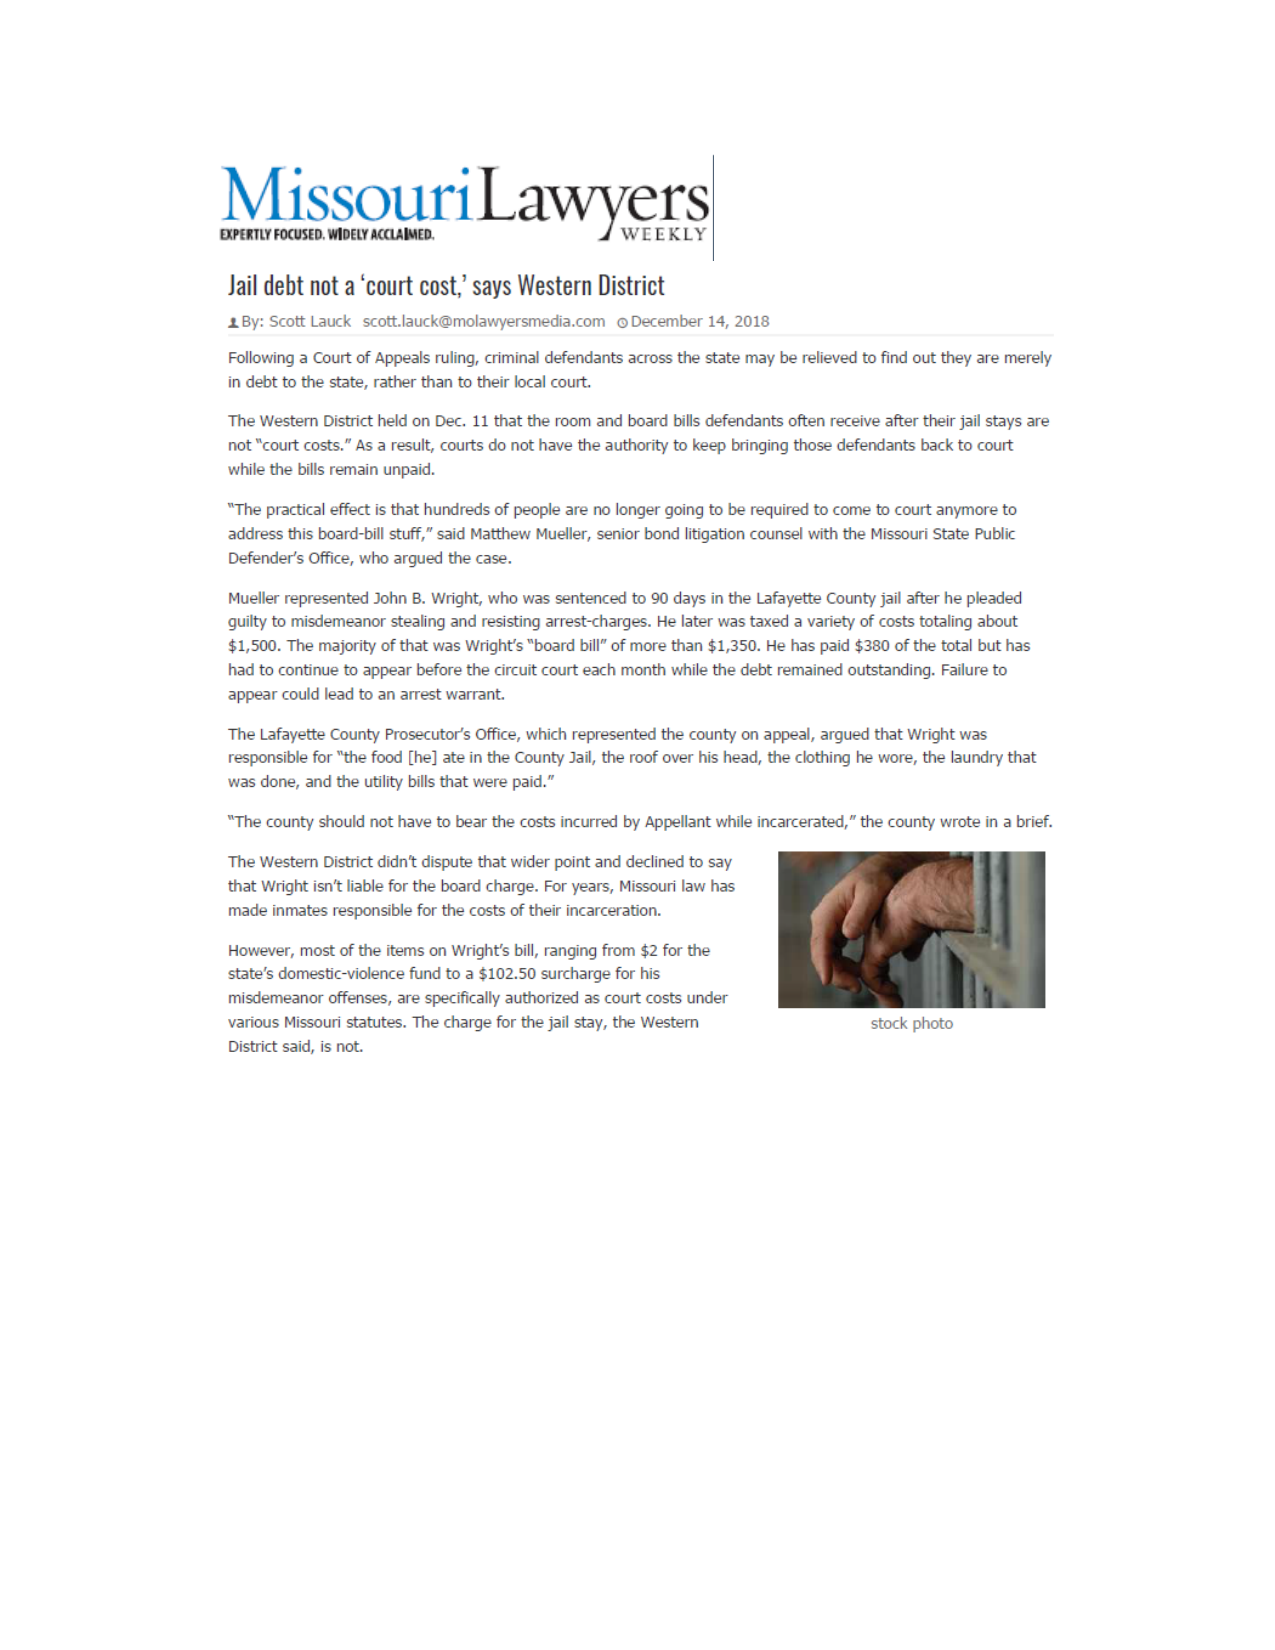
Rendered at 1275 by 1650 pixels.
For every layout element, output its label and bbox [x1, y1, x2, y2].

picture [187, 150, 1088, 1069]
